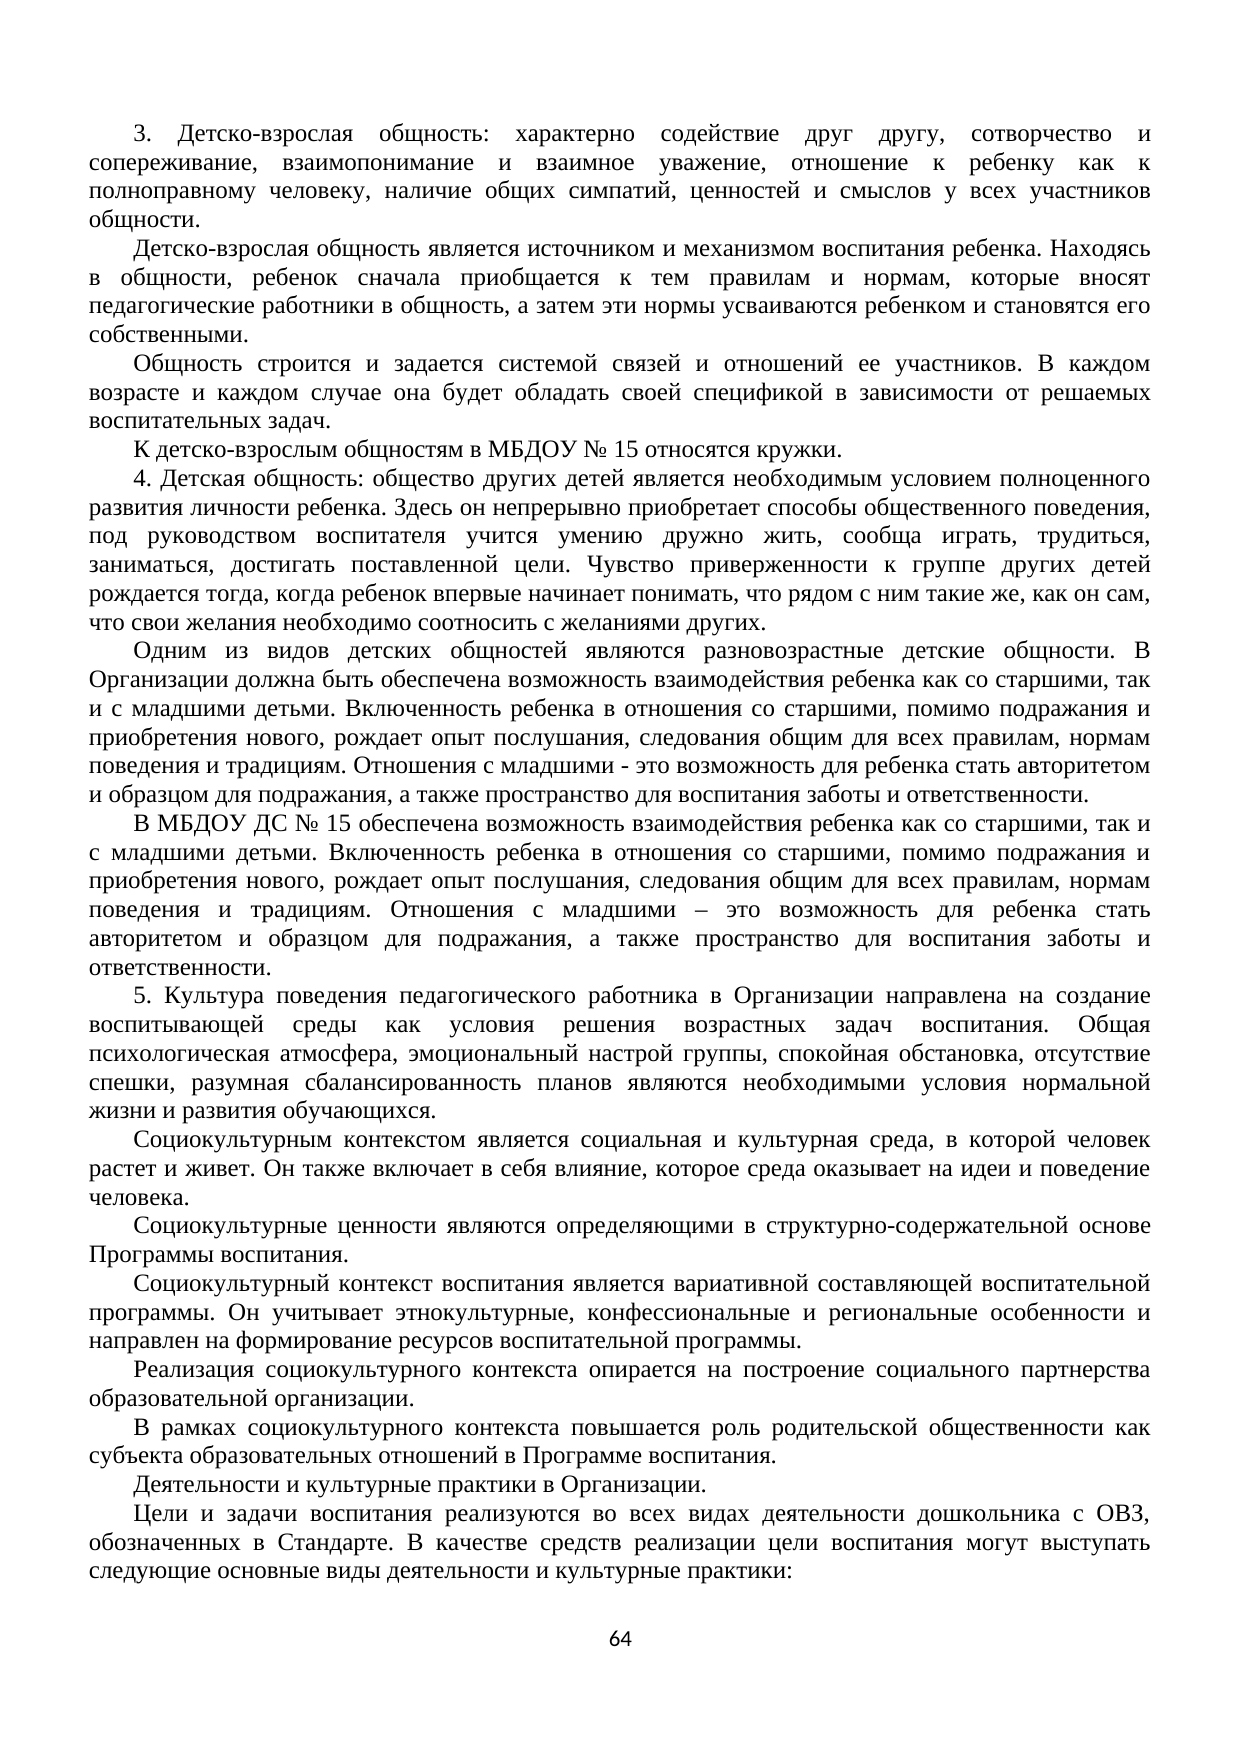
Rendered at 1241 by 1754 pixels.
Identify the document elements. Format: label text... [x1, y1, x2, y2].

text В МБДОУ ДС № 15 обеспечена возможность взаимодействия ребенка как со старшими, так и с младшими детьми. Включенность ребенка в отношения со старшими, помимо подражания и приобретения нового, рождает опыт послушания, следования общим для всех правилам, нормам поведения и традициям. Отношения с младшими – это возможность для ребенка стать авторитетом и образцом для подражания, а также пространство для воспитания заботы и ответственности. [89, 808, 1152, 981]
text 3. Детско-взрослая общность: характерно содействие друг другу, сотворчество и сопереживание, взаимопонимание и взаимное уважение, отношение к ребенку как к полноправному человеку, наличие общих симпатий, ценностей и смыслов у всех участников общности. [89, 118, 1152, 233]
text 5. Культура поведения педагогического работника в Организации направлена на создание воспитывающей среды как условия решения возрастных задач воспитания. Общая психологическая атмосфера, эмоциональный настрой группы, спокойная обстановка, отсутствие спешки, разумная сбалансированность планов являются необходимыми условия нормальной жизни и развития обучающихся. [89, 981, 1152, 1124]
text Реализация социокультурного контекста опирается на построение социального партнерства образовательной организации. [89, 1354, 1152, 1412]
text Одним из видов детских общностей являются разновозрастные детские общности. В Организации должна быть обеспечена возможность взаимодействия ребенка как со старшими, так и с младшими детьми. Включенность ребенка в отношения со старшими, помимо подражания и приобретения нового, рождает опыт послушания, следования общим для всех правилам, нормам поведения и традициям. Отношения с младшими - это возможность для ребенка стать авторитетом и образцом для подражания, а также пространство для воспитания заботы и ответственности. [89, 636, 1152, 808]
text Деятельности и культурные практики в Организации. [89, 1469, 1152, 1498]
text Социокультурные ценности являются определяющими в структурно-содержательной основе Программы воспитания. [89, 1211, 1152, 1268]
text Социокультурный контекст воспитания является вариативной составляющей воспитательной программы. Он учитывает этнокультурные, конфессиональные и региональные особенности и направлен на формирование ресурсов воспитательной программы. [89, 1268, 1152, 1354]
text К детско-взрослым общностям в МБДОУ № 15 относятся кружки. [89, 434, 1152, 463]
text Цели и задачи воспитания реализуются во всех видах деятельности дошкольника с ОВЗ, обозначенных в Стандарте. В качестве средств реализации цели воспитания могут выступать следующие основные виды деятельности и культурные практики: [89, 1498, 1152, 1584]
text 4. Детская общность: общество других детей является необходимым условием полноценного развития личности ребенка. Здесь он непрерывно приобретает способы общественного поведения, под руководством воспитателя учится умению дружно жить, сообща играть, трудиться, заниматься, достигать поставленной цели. Чувство приверженности к группе других детей рождается тогда, когда ребенок впервые начинает понимать, что рядом с ним такие же, как он сам, что свои желания необходимо соотносить с желаниями других. [89, 463, 1152, 636]
text В рамках социокультурного контекста повышается роль родительской общественности как субъекта образовательных отношений в Программе воспитания. [89, 1412, 1152, 1469]
text Детско-взрослая общность является источником и механизмом воспитания ребенка. Находясь в общности, ребенок сначала приобщается к тем правилам и нормам, которые вносят педагогические работники в общность, а затем эти нормы усваиваются ребенком и становятся его собственными. [89, 233, 1152, 348]
text Общность строится и задается системой связей и отношений ее участников. В каждом возрасте и каждом случае она будет обладать своей спецификой в зависимости от решаемых воспитательных задач. [89, 348, 1152, 434]
text Социокультурным контекстом является социальная и культурная среда, в которой человек растет и живет. Он также включает в себя влияние, которое среда оказывает на идеи и поведение человека. [89, 1124, 1152, 1211]
